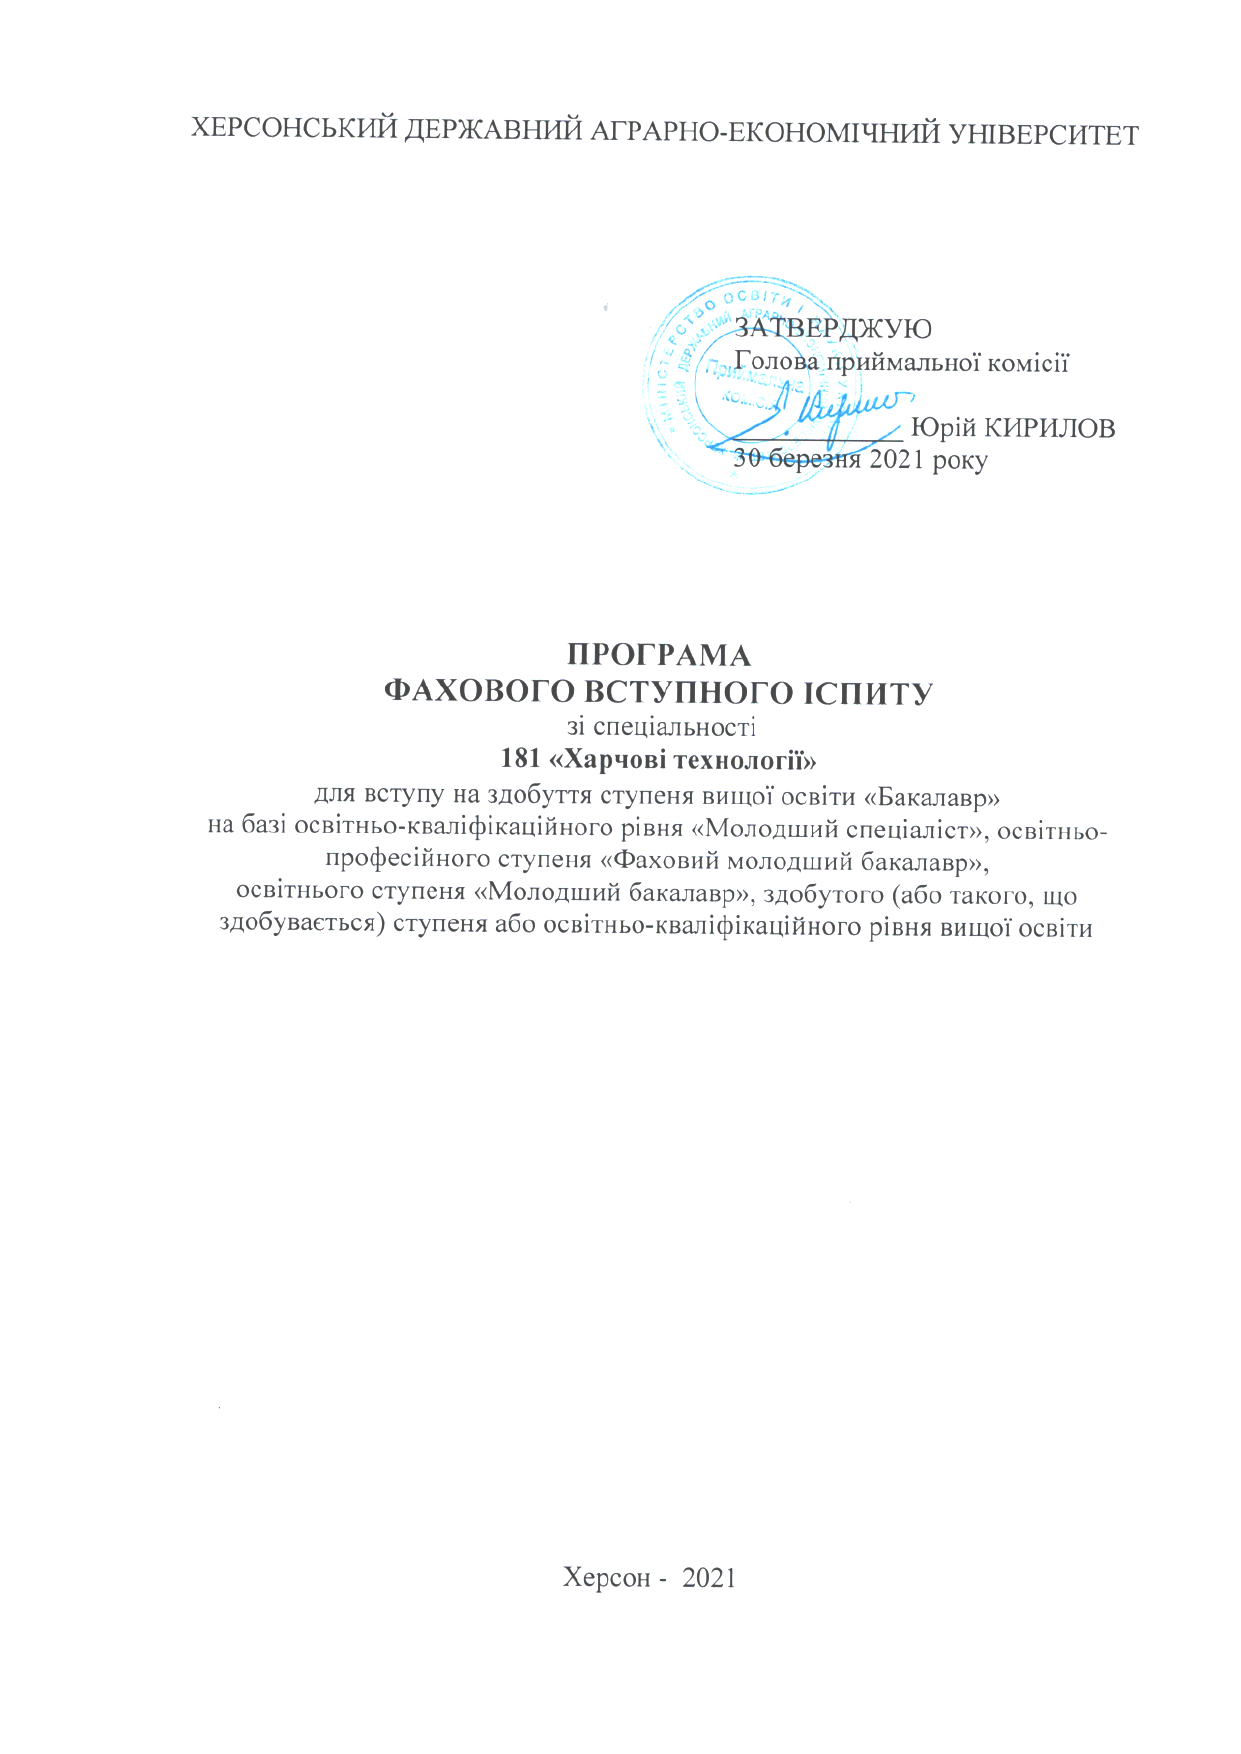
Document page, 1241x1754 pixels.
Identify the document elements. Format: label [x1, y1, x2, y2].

picture [147, 88, 1190, 1621]
